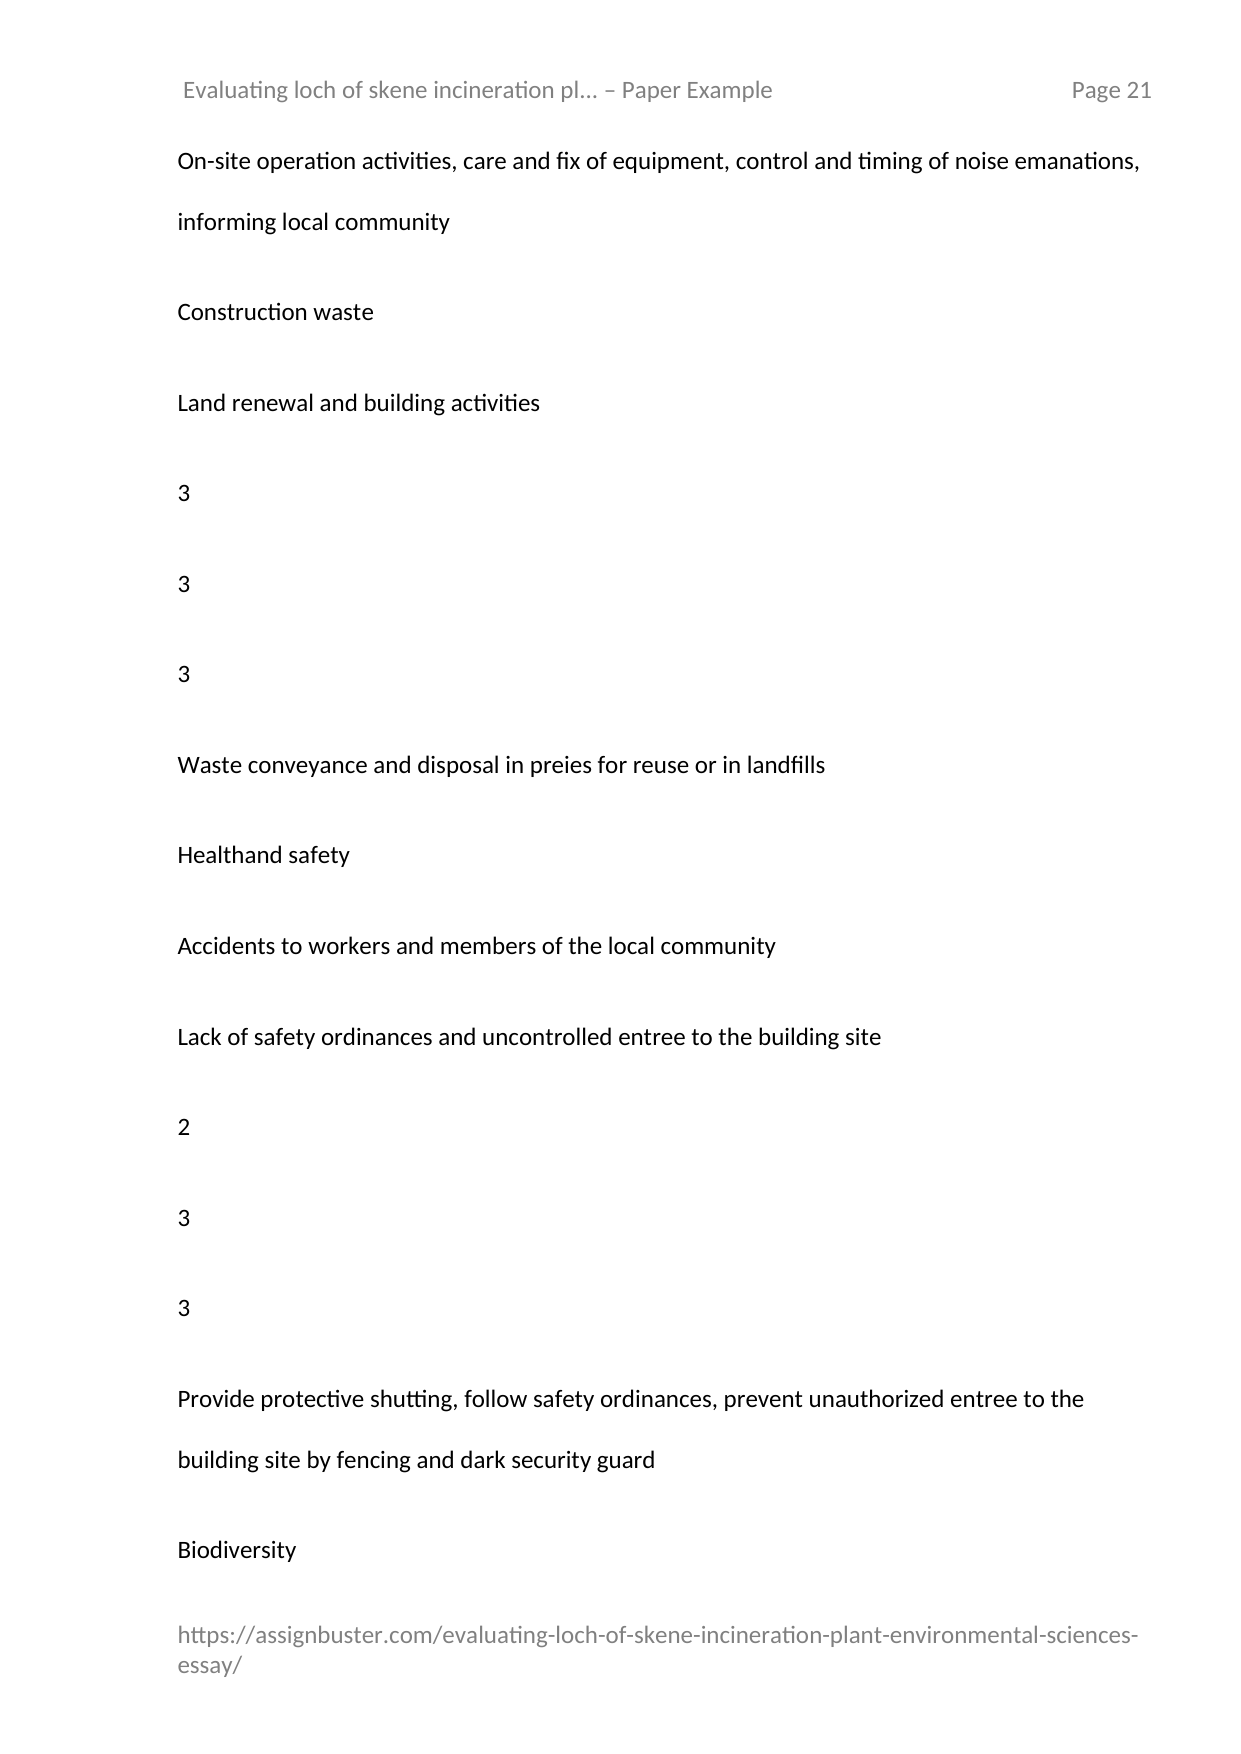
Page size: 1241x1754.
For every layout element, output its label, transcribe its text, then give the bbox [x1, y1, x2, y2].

text Provide protective shutting, follow safety ordinances, prevent unauthorized entree to the building site by fencing and dark security guard [177, 1383, 1152, 1474]
text Land renewal and building activities [177, 387, 1152, 418]
text 3 [177, 1292, 1152, 1323]
text 3 [177, 1202, 1152, 1232]
text Healthand safety [177, 840, 1152, 870]
text 3 [177, 659, 1152, 689]
text On-site operation activities, care and fix of equipment, control and timing of noise emanations, informing local community [177, 145, 1152, 237]
text 3 [177, 568, 1152, 599]
text Construction waste [177, 297, 1152, 327]
text 3 [177, 478, 1152, 508]
text Biodiversity [177, 1534, 1152, 1565]
text Waste conveyance and disposal in preies for reuse or in landfills [177, 749, 1152, 780]
text Accidents to workers and members of the local community [177, 930, 1152, 961]
text 2 [177, 1111, 1152, 1142]
text Lack of safety ordinances and uncontrolled entree to the building site [177, 1021, 1152, 1051]
